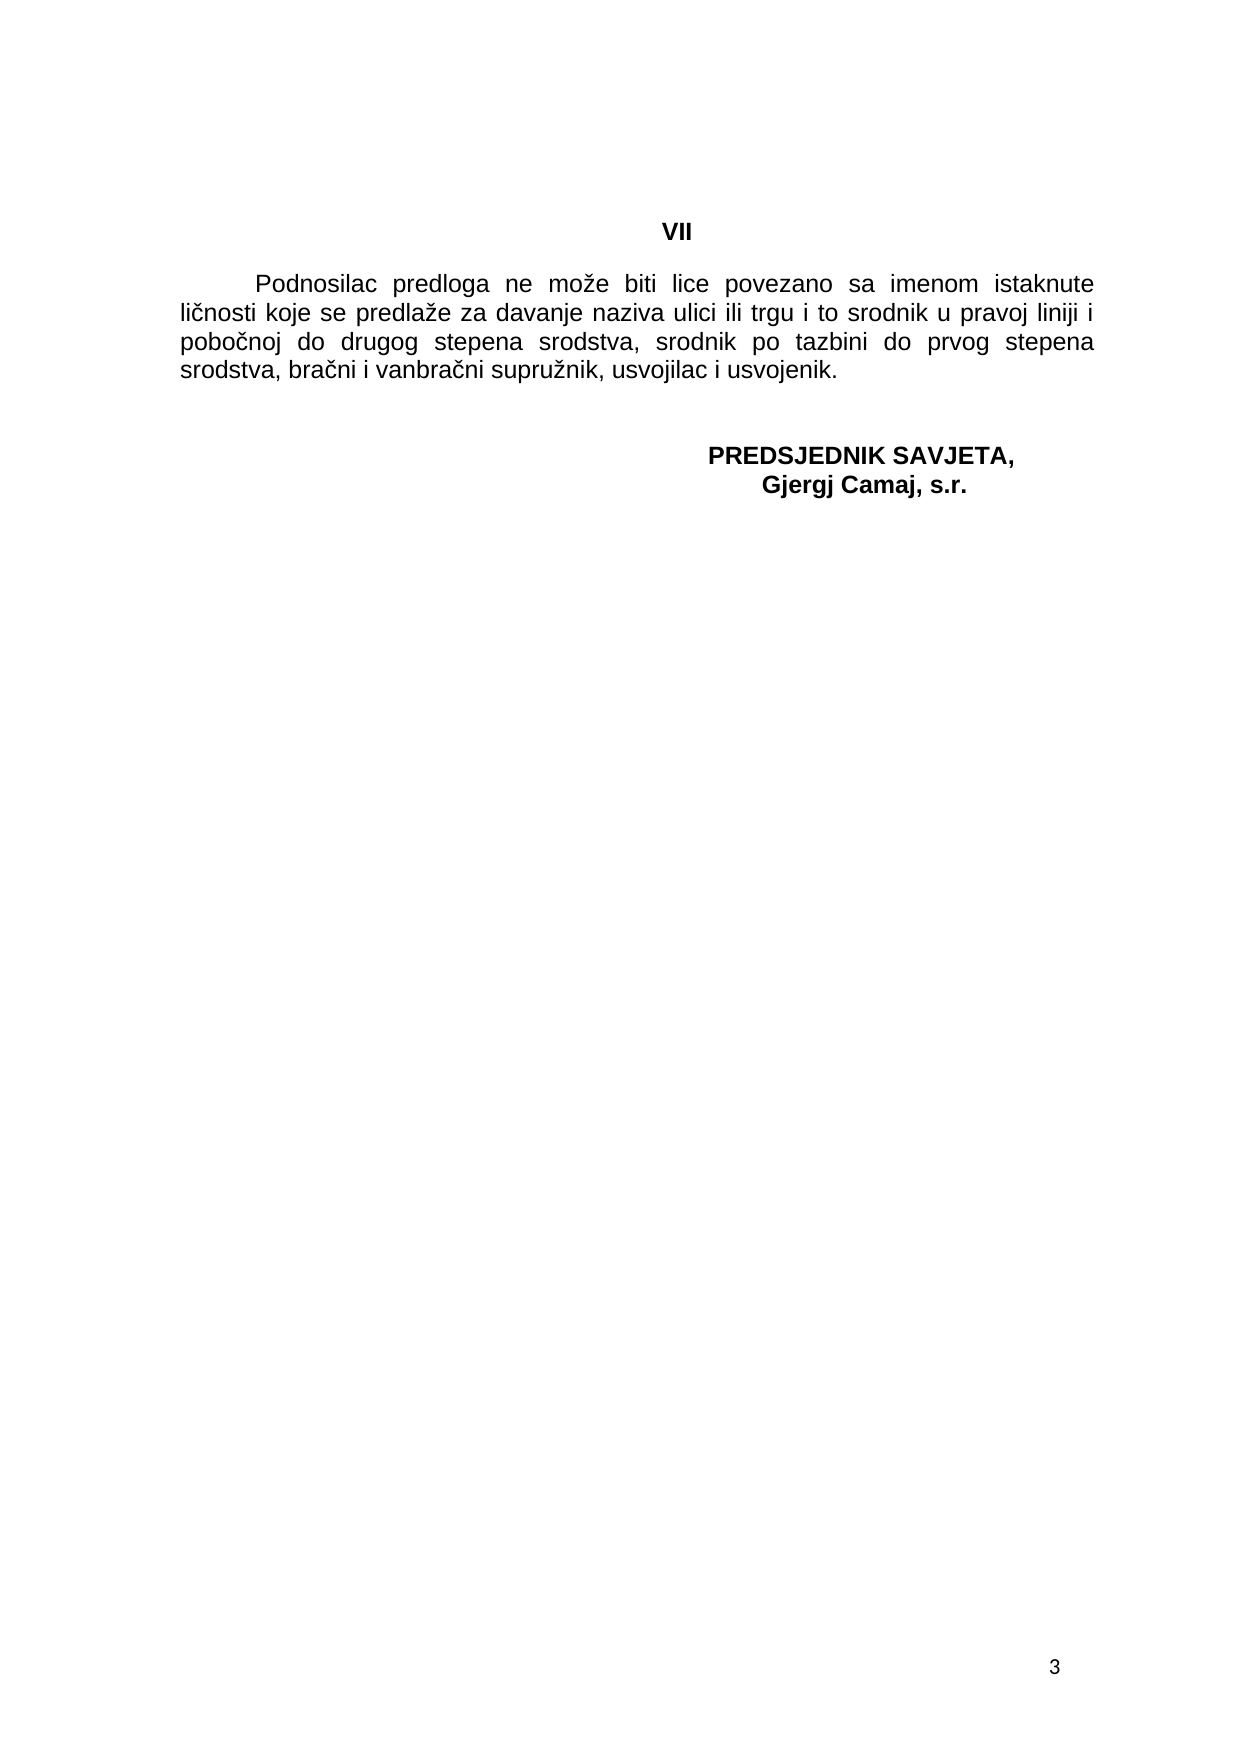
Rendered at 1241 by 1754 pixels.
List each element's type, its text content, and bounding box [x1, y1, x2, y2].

text VII [180, 217, 1099, 245]
text Gjergj Camaj, s.r. [180, 470, 1060, 498]
text PREDSJEDNIK SAVJETA, [180, 441, 1060, 470]
text Podnosilac predloga ne može biti lice povezano sa imenom istaknute ličnosti koje se predlaže za davanje naziva ulici ili trgu i to srodnik u pravoj liniji i pobočnoj do drugog stepena srodstva, srodnik po tazbini do prvog stepena srodstva, bračni i vanbračni supružnik, usvojilac i usvojenik. [180, 269, 1096, 384]
